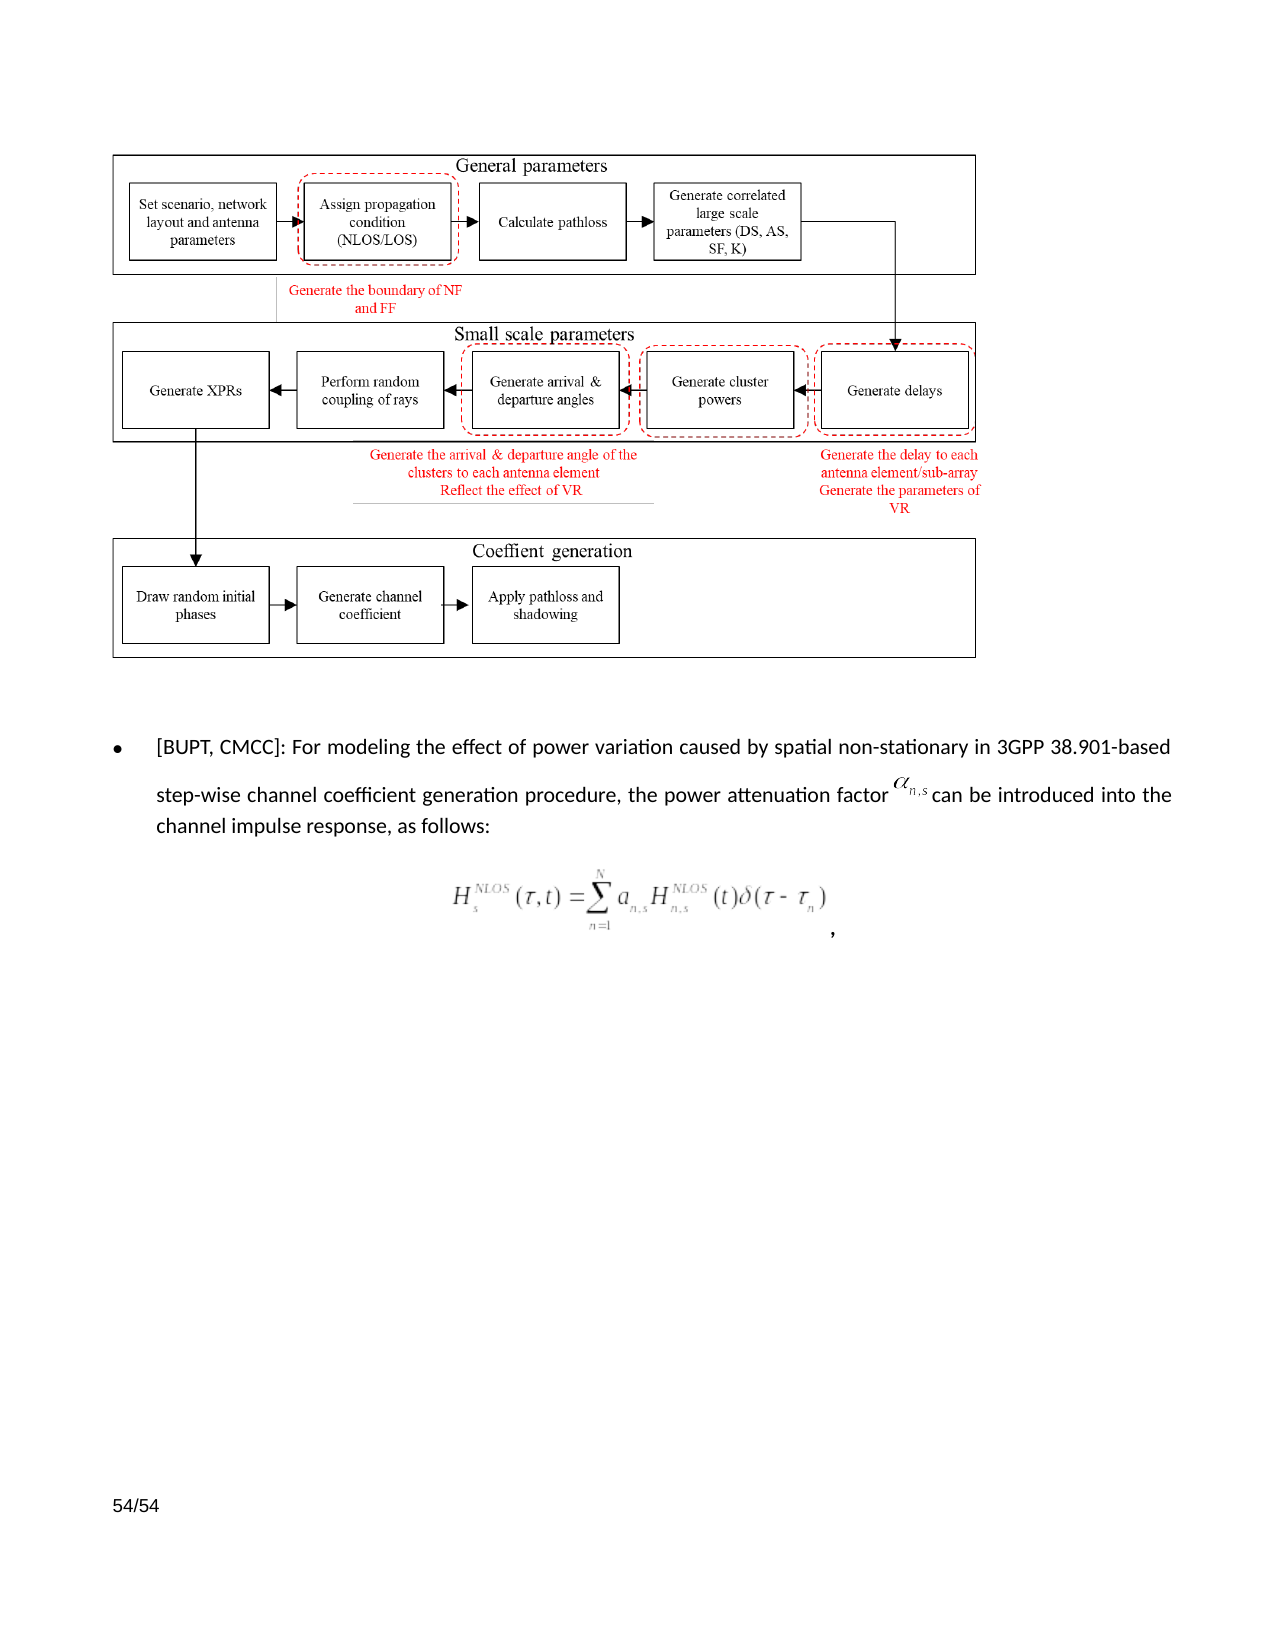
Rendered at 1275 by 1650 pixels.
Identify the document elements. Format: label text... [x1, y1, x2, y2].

list [BUPT, CMCC]: For modeling the effect of power variation caused by spatial non-stationary in 3GPP 38.901-based step-wise channel coefficient generation procedure, the power attenuation factorcan be introduced into the channel impulse response, as follows: [112, 733, 1172, 839]
picture [112, 147, 999, 658]
text , [112, 863, 1172, 940]
